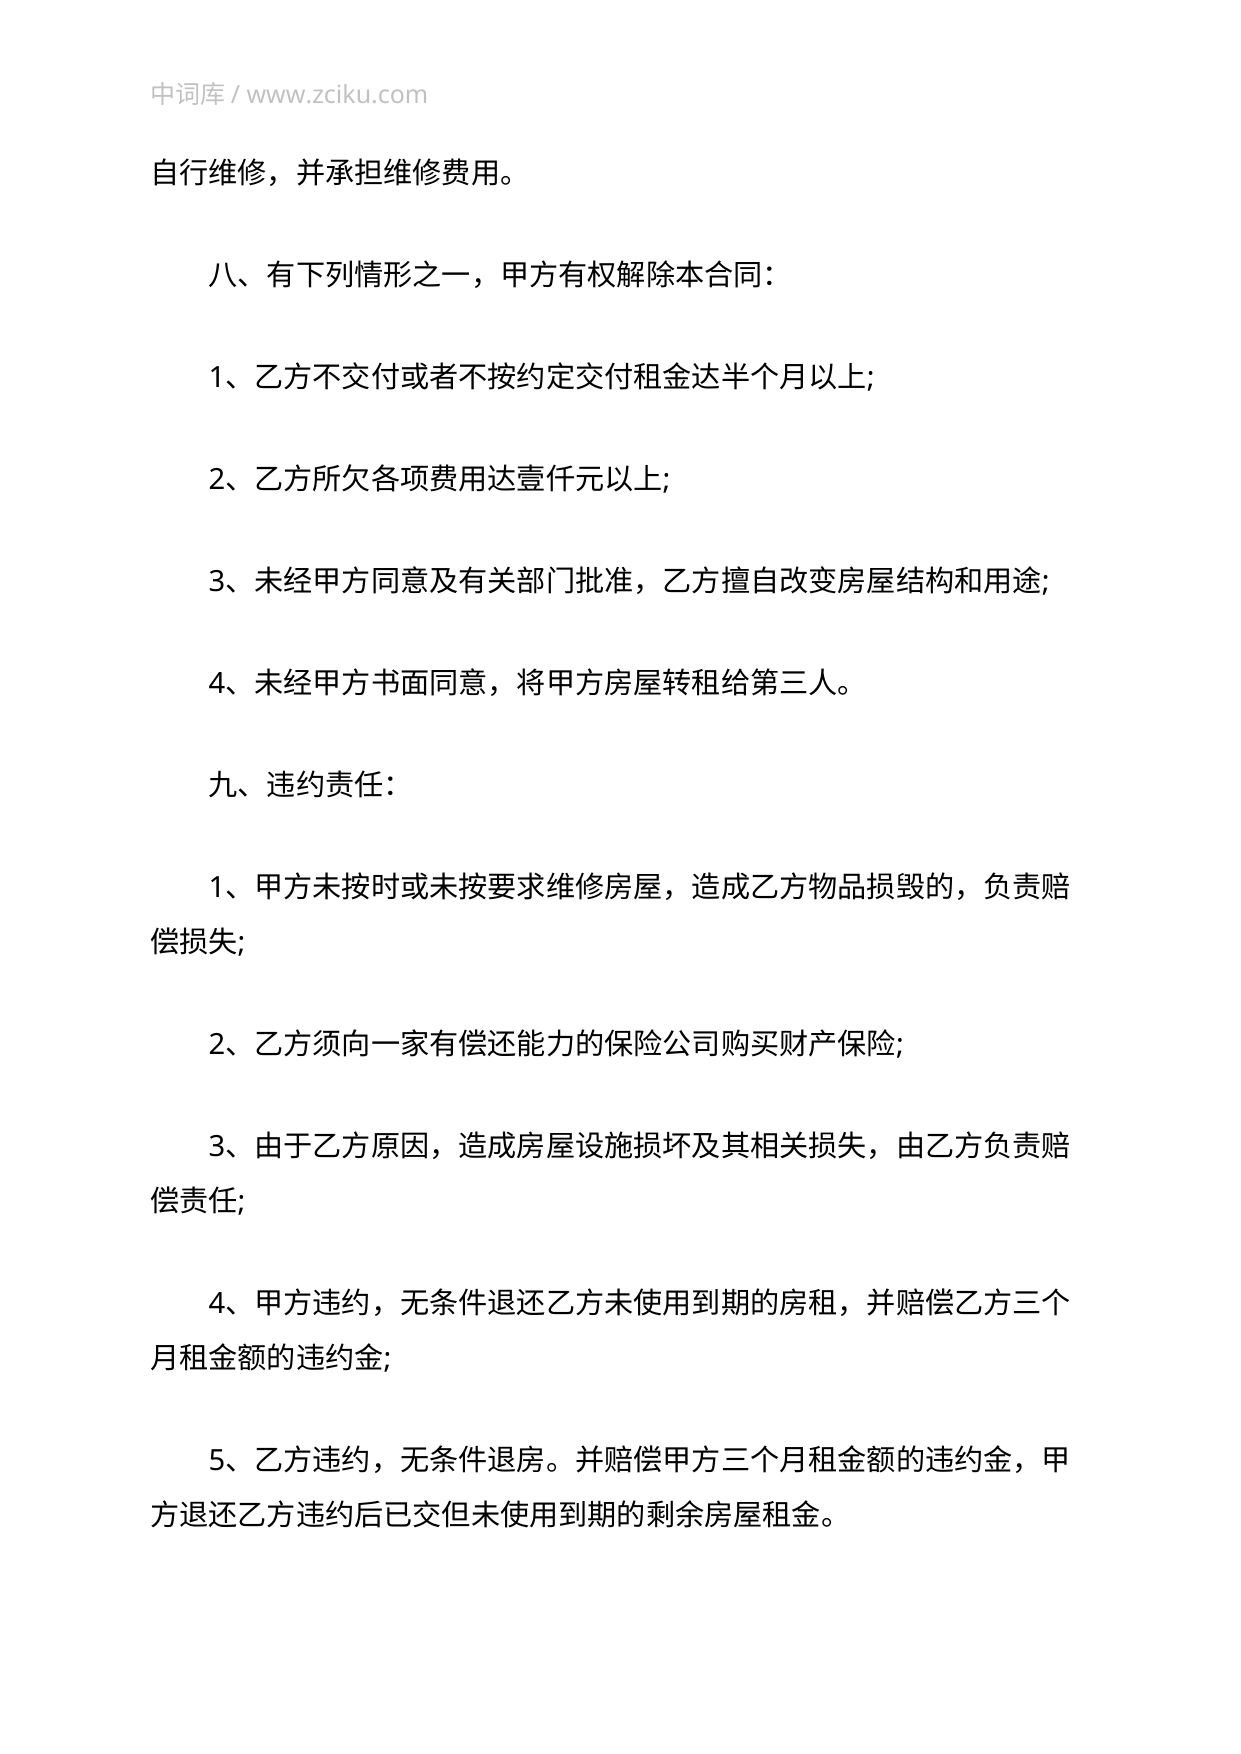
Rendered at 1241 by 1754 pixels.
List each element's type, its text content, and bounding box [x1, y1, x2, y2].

text 3、由于乙方原因，造成房屋设施损坏及其相关损失，由乙方负责赔偿责任; [150, 1122, 1090, 1219]
text 3、未经甲方同意及有关部门批准，乙方擅自改变房屋结构和用途; [150, 557, 1090, 600]
text 九、违约责任： [150, 761, 1090, 804]
text 4、未经甲方书面同意，将甲方房屋转租给第三人。 [150, 659, 1090, 702]
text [150, 150, 1090, 192]
text 1、甲方未按时或未按要求维修房屋，造成乙方物品损毁的，负责赔偿损失; [150, 863, 1090, 961]
text 2、乙方须向一家有偿还能力的保险公司购买财产保险; [150, 1020, 1090, 1063]
text 4、甲方违约，无条件退还乙方未使用到期的房租，并赔偿乙方三个月租金额的违约金; [150, 1279, 1090, 1377]
text 八、有下列情形之一，甲方有权解除本合同： [150, 252, 1090, 294]
text 5、乙方违约，无条件退房。并赔偿甲方三个月租金额的违约金，甲方退还乙方违约后已交但未使用到期的剩余房屋租金。 [150, 1436, 1090, 1533]
text 1、乙方不交付或者不按约定交付租金达半个月以上; [150, 353, 1090, 396]
text 2、乙方所欠各项费用达壹仟元以上; [150, 456, 1090, 498]
